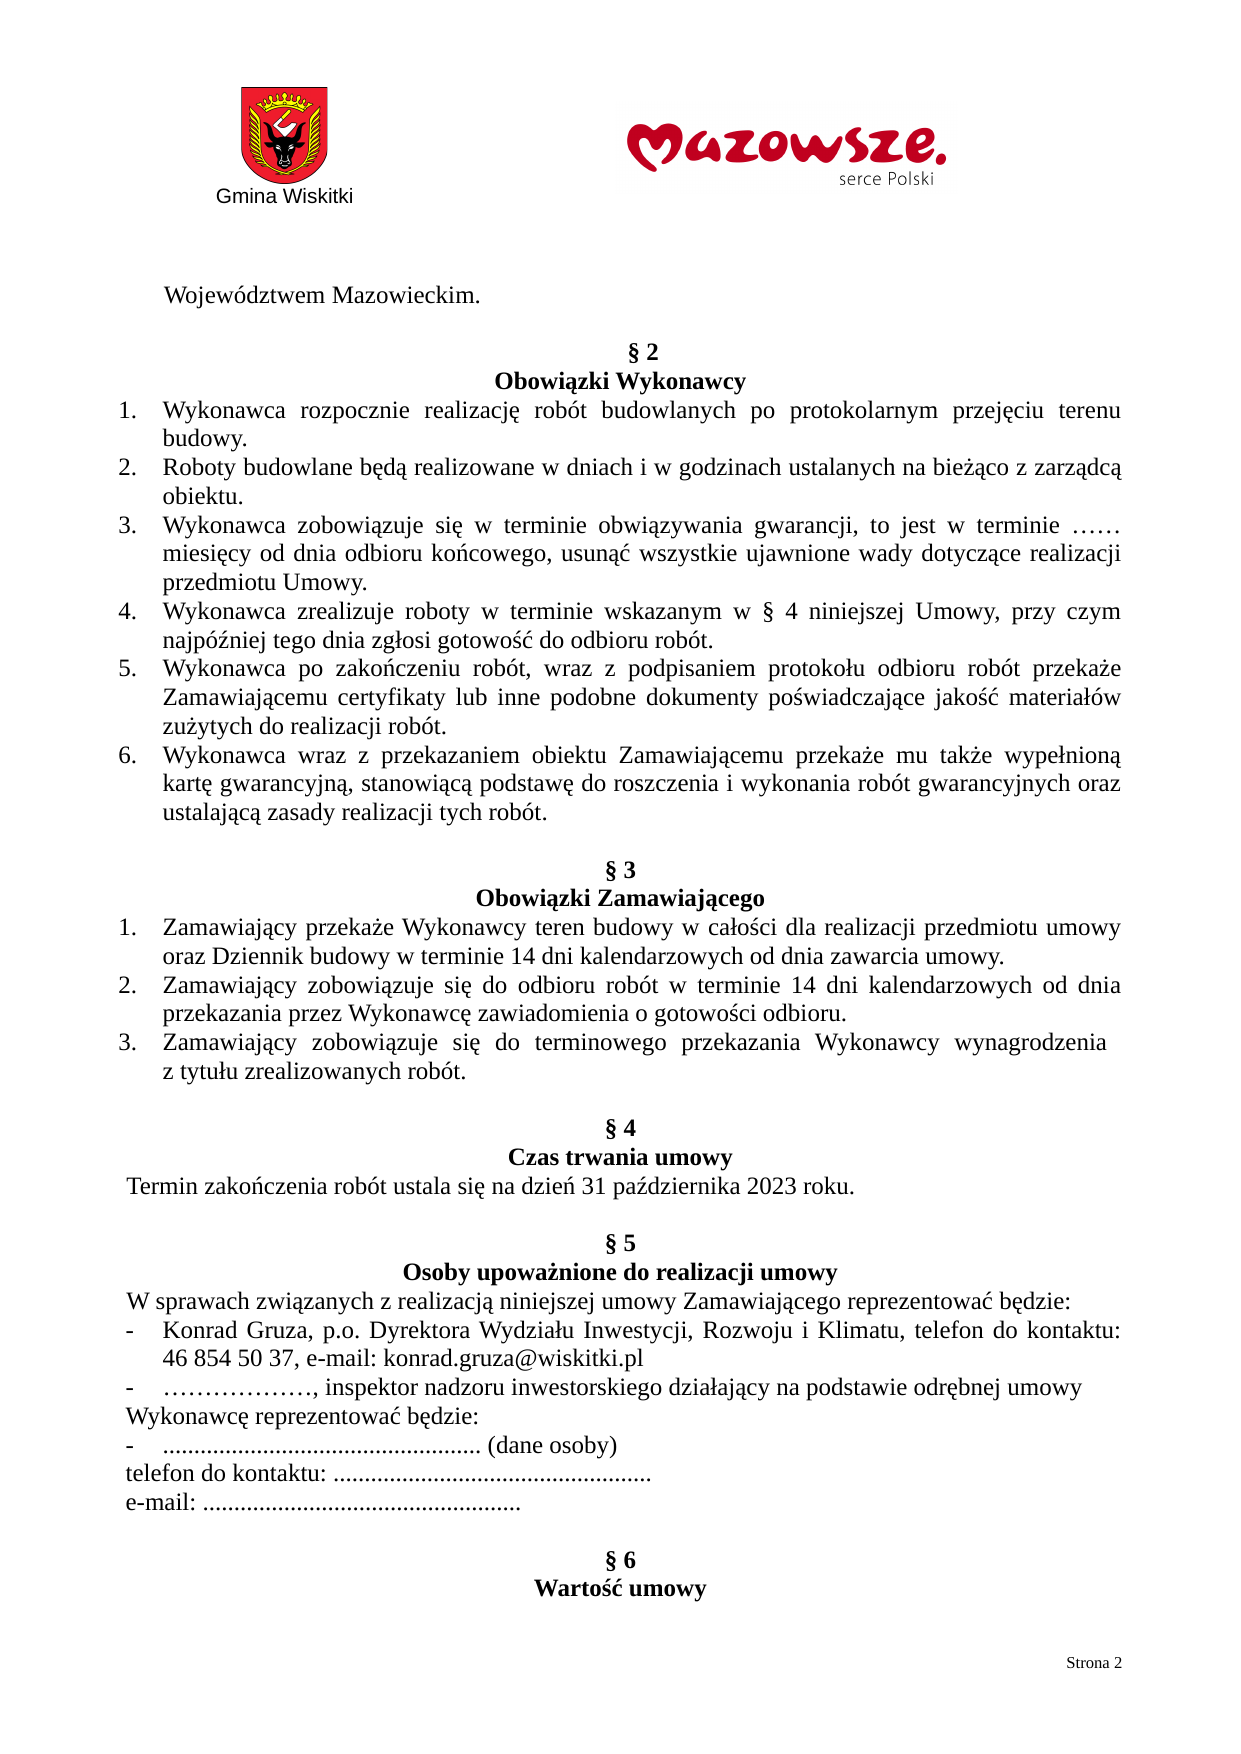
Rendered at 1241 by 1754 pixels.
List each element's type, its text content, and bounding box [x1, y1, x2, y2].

text Wartość umowy [118, 1573, 1122, 1602]
text Osoby upoważnione do realizacji umowy [118, 1257, 1122, 1286]
text § 5 [118, 1228, 1122, 1257]
text e-mail: ................................................... [125, 1487, 1122, 1516]
text - ………………, inspektor nadzoru inwestorskiego działający na podstawie odrębnej umowy [125, 1372, 1122, 1401]
text - ................................................... (dane osoby) [125, 1430, 1122, 1458]
text 5. Wykonawca po zakończeniu robót, wraz z podpisaniem protokołu odbioru robót przekaże Zamawiającemu certyfikaty lub inne podobne dokumenty poświadczające jakość materiałów zużytych do realizacji robót. [118, 653, 1122, 740]
text § 2 [163, 337, 1122, 366]
text 6. Wykonawca wraz z przekazaniem obiektu Zamawiającemu przekaże mu także wypełnioną kartę gwarancyjną, stanowiącą podstawę do roszczenia i wykonania robót gwarancyjnych oraz ustalającą zasady realizacji tych robót. [118, 740, 1122, 826]
text telefon do kontaktu: ................................................... [125, 1458, 1122, 1487]
text Wykonawcę reprezentować będzie: [125, 1401, 1122, 1430]
text § 4 [118, 1113, 1122, 1142]
text § 3 [118, 855, 1122, 883]
text 2. Zamawiający zobowiązuje się do odbioru robót w terminie 14 dni kalendarzowych od dnia przekazania przez Wykonawcę zawiadomienia o gotowości odbioru. [118, 970, 1122, 1027]
text 2. Roboty budowlane będą realizowane w dniach i w godzinach ustalanych na bieżąco z zarządcą obiektu. [118, 452, 1122, 510]
text 1. Wykonawca rozpocznie realizację robót budowlanych po protokolarnym przejęciu terenu budowy. [118, 395, 1122, 452]
picture [241, 87, 328, 184]
text 4. Wykonawca zrealizuje roboty w terminie wskazanym w § 4 niniejszej Umowy, przy czym najpóźniej tego dnia zgłosi gotowość do odbioru robót. [118, 596, 1122, 653]
text Termin zakończenia robót ustala się na dzień 31 października 2023 roku. [126, 1171, 1122, 1200]
text 1. Zamawiający przekaże Wykonawcy teren budowy w całości dla realizacji przedmiotu umowy oraz Dziennik budowy w terminie 14 dni kalendarzowych od dnia zawarcia umowy. [118, 912, 1122, 970]
text § 6 [118, 1545, 1122, 1573]
picture [614, 101, 959, 194]
text W sprawach związanych z realizacją niniejszej umowy Zamawiającego reprezentować będzie: [126, 1286, 1122, 1315]
text Czas trwania umowy [118, 1142, 1122, 1171]
text 3. Wykonawca zobowiązuje się w terminie obwiązywania gwarancji, to jest w terminie …… miesięcy od dnia odbioru końcowego, usunąć wszystkie ujawnione wady dotyczące realizacji przedmiotu Umowy. [118, 510, 1122, 596]
text Obowiązki Wykonawcy [118, 366, 1122, 395]
text 3. Zamawiający zobowiązuje się do terminowego przekazania Wykonawcy wynagrodzenia z tytułu zrealizowanych robót. [118, 1027, 1122, 1085]
text - Konrad Gruza, p.o. Dyrektora Wydziału Inwestycji, Rozwoju i Klimatu, telefon do kontaktu: 46 854 50 37, e-mail: konrad.gruza@wiskitki.pl [125, 1315, 1122, 1372]
text Obowiązki Zamawiającego [118, 883, 1122, 912]
